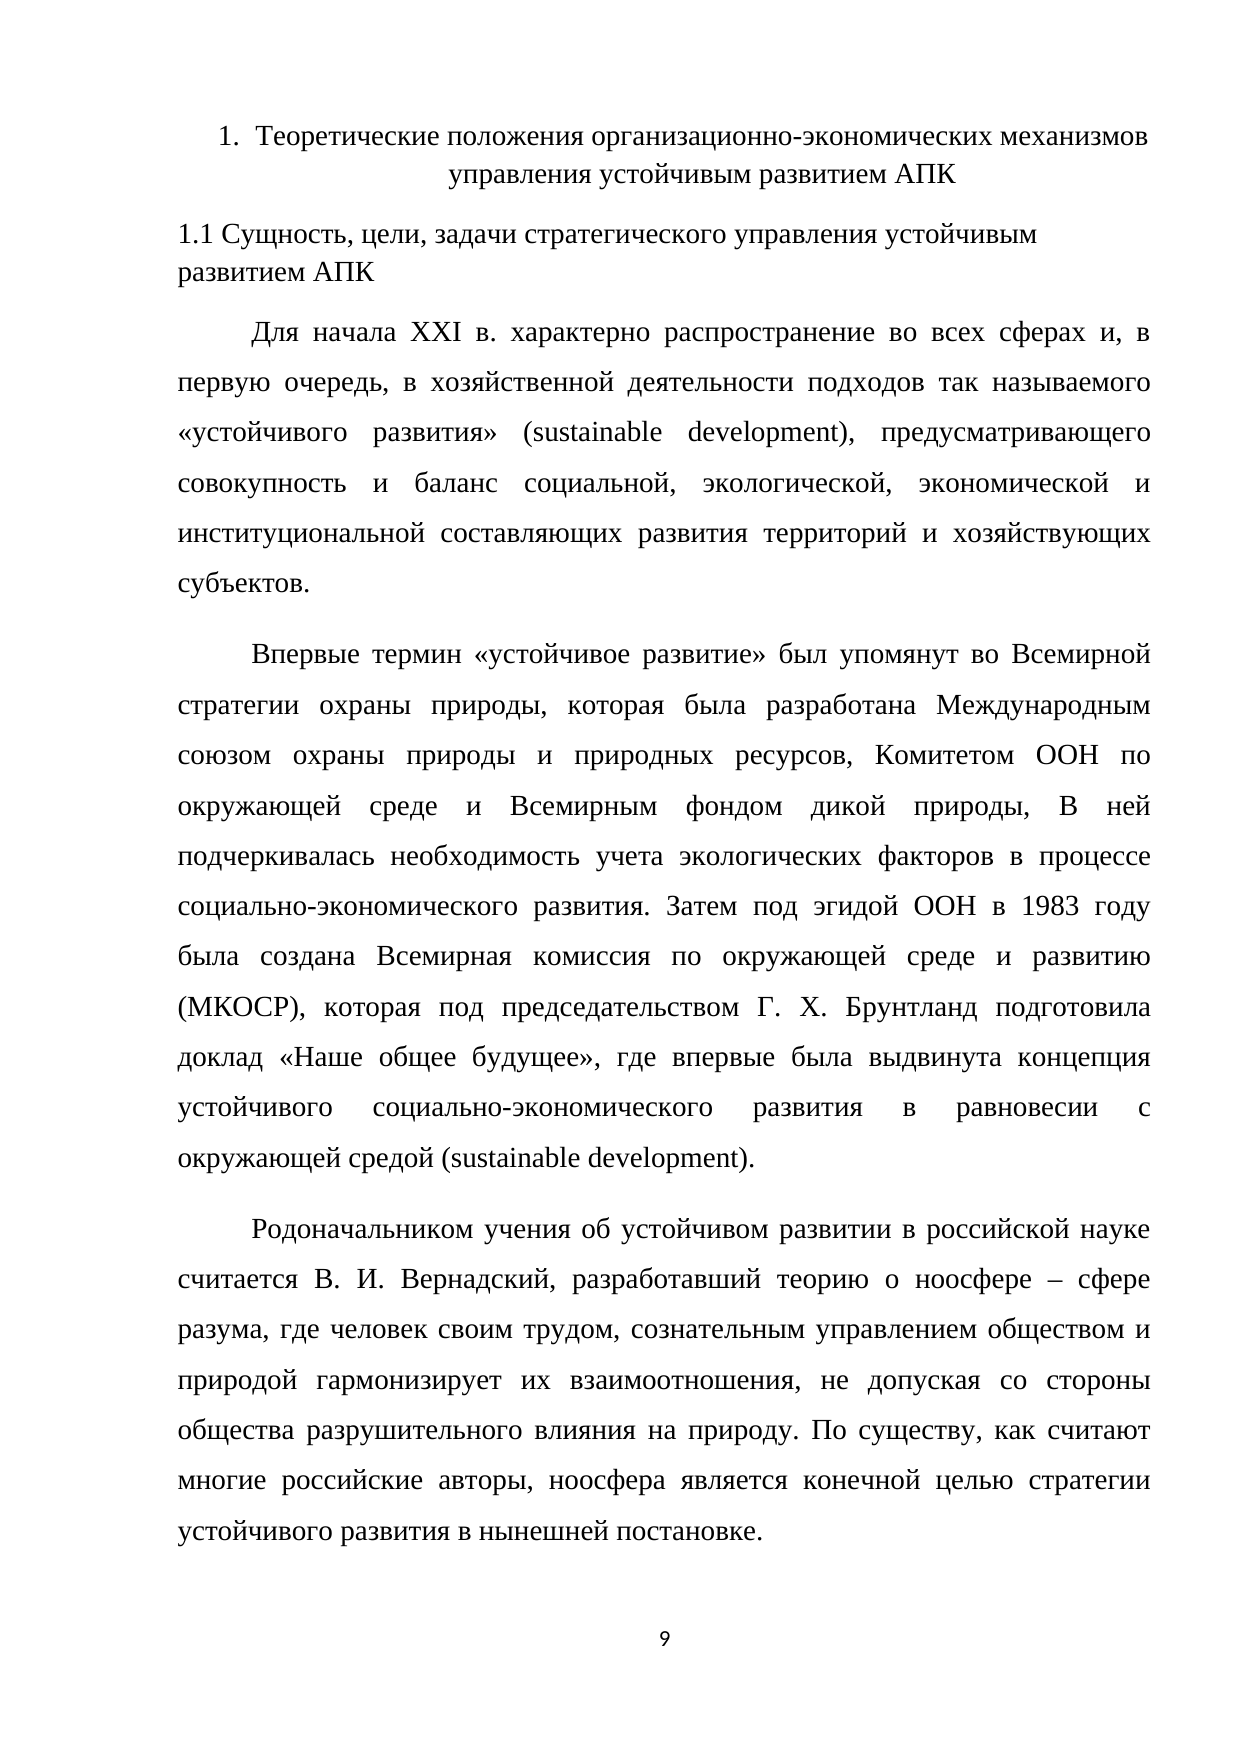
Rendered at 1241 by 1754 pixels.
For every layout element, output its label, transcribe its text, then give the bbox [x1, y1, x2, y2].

text 1.1 Сущность, цели, задачи стратегического управления устойчивым развитием АПК [177, 216, 1152, 288]
text Впервые термин «устойчивое развитие» был упомянут во Всемирной стратегии охраны природы, которая была разработана Международным союзом охраны природы и природных ресурсов, Комитетом ООН по окружающей среде и Всемирным фондом дикой природы, В ней подчеркивалась необходимость учета экологических факторов в процессе социально-экономического развития. Затем под эгидой ООН в 1983 году была создана Всемирная комиссия по окружающей среде и развитию (МКОСР), которая под председательством Г. Х. Брунтланд подготовила доклад «Наше общее будущее», где впервые была выдвинута концепция устойчивого социально-экономического развития в равновесии с окружающей средой (sustainable development). [177, 637, 1152, 1173]
text Для начала XXI в. характерно распространение во всех сферах и, в первую очередь, в хозяйственной деятельности подходов так называемого «устойчивого развития» (sustainable development), предусматривающего совокупность и баланс социальной, экологической, экономической и институциональной составляющих развития территорий и хозяйствующих субъектов. [177, 314, 1152, 599]
list Теоретические положения организационно-экономических механизмов управления устойчивым развитием АПК [215, 118, 1152, 190]
text Родоначальником учения об устойчивом развитии в российской науке считается В. И. Вернадский, разработавший теорию о ноосфере – сфере разума, где человек своим трудом, сознательным управлением обществом и природой гармонизирует их взаимоотношения, не допуская со стороны общества разрушительного влияния на природу. По существу, как считают многие российские авторы, ноосфера является конечной целью стратегии устойчивого развития в нынешней постановке. [177, 1211, 1152, 1546]
